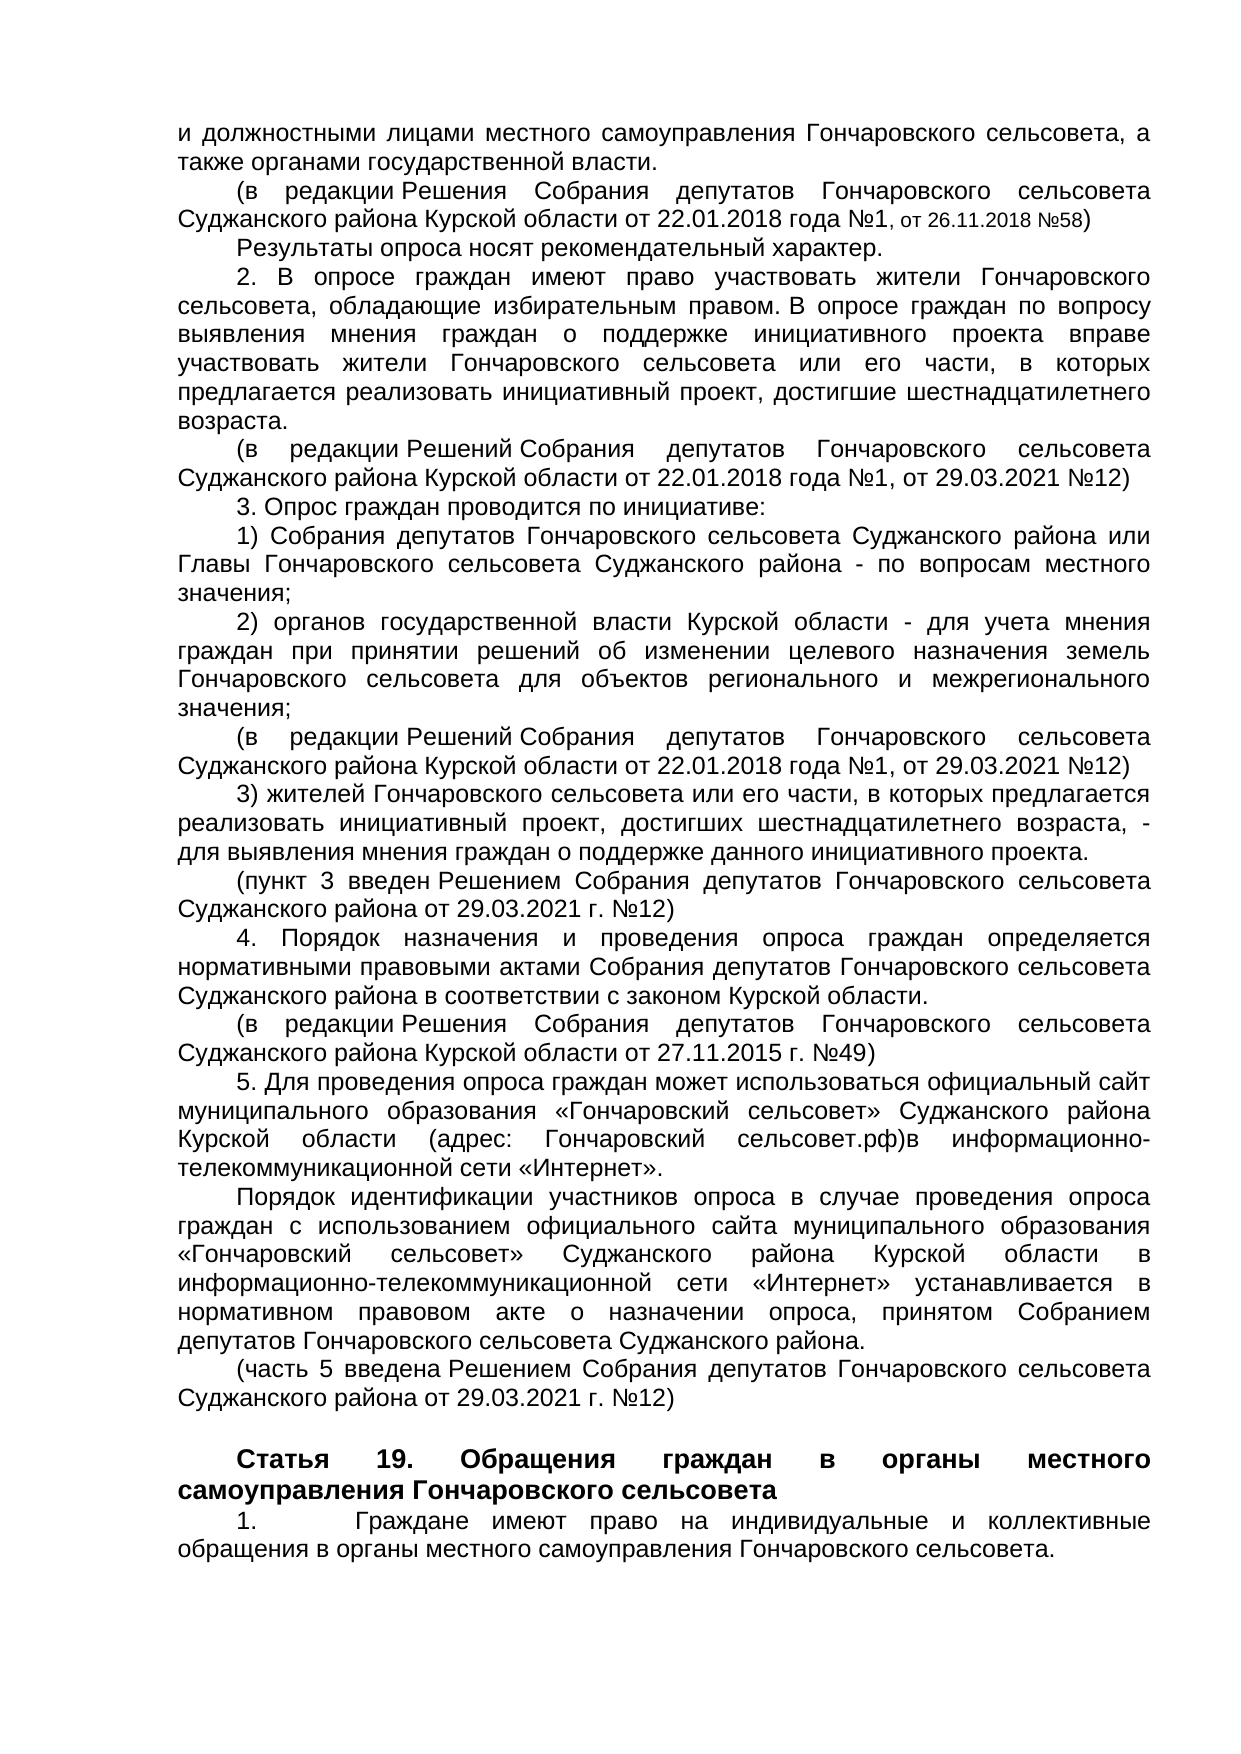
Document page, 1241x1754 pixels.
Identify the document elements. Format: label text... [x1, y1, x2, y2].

text 2) органов государственной власти Курской области - для учета мнения граждан при принятии решений об изменении целевого назначения земель Гончаровского сельсовета для объектов регионального и межрегионального значения; [177, 607, 1152, 722]
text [177, 118, 1152, 176]
text Результаты опроса носят рекомендательный характер. [177, 233, 1152, 262]
text (часть 5 введена Решением Собрания депутатов Гончаровского сельсовета Суджанского района от 29.03.2021 г. №12) [177, 1354, 1152, 1412]
text 1. Граждане имеют право на индивидуальные и коллективные обращения в органы местного самоуправления Гончаровского сельсовета. [177, 1506, 1152, 1563]
text 5. Для проведения опроса граждан может использоваться официальный сайт муниципального образования «Гончаровский сельсовет» Суджанского района Курской области (адрес: Гончаровский сельсовет.рф)в информационно-телекоммуникационной сети «Интернет». [177, 1067, 1152, 1182]
text 2. В опросе граждан имеют право участвовать жители Гончаровского сельсовета, обладающие избирательным правом. В опросе граждан по вопросу выявления мнения граждан о поддержке инициативного проекта вправе участвовать жители Гончаровского сельсовета или его части, в которых предлагается реализовать инициативный проект, достигшие шестнадцатилетнего возраста. [177, 262, 1152, 434]
text (пункт 3 введен Решением Собрания депутатов Гончаровского сельсовета Суджанского района от 29.03.2021 г. №12) [177, 866, 1152, 923]
text 4. Порядок назначения и проведения опроса граждан определяется нормативными правовыми актами Собрания депутатов Гончаровского сельсовета Суджанского района в соответствии с законом Курской области. [177, 923, 1152, 1009]
text (в редакции Решения Собрания депутатов Гончаровского сельсовета Суджанского района Курской области от 22.01.2018 года №1, от 26.11.2018 №58) [177, 176, 1152, 233]
text (в редакции Решений Собрания депутатов Гончаровского сельсовета Суджанского района Курской области от 22.01.2018 года №1, от 29.03.2021 №12) [177, 434, 1152, 492]
text (в редакции Решения Собрания депутатов Гончаровского сельсовета Суджанского района Курской области от 27.11.2015 г. №49) [177, 1009, 1152, 1067]
text 3. Опрос граждан проводится по инициативе: [177, 492, 1152, 521]
text (в редакции Решений Собрания депутатов Гончаровского сельсовета Суджанского района Курской области от 22.01.2018 года №1, от 29.03.2021 №12) [177, 722, 1152, 779]
text Статья 19. Обращения граждан в органы местного самоуправления Гончаровского сельсовета [177, 1443, 1152, 1506]
text 1) Собрания депутатов Гончаровского сельсовета Суджанского района или Главы Гончаровского сельсовета Суджанского района - по вопросам местного значения; [177, 521, 1152, 607]
text 3) жителей Гончаровского сельсовета или его части, в которых предлагается реализовать инициативный проект, достигших шестнадцатилетнего возраста, - для выявления мнения граждан о поддержке данного инициативного проекта. [177, 779, 1152, 866]
text Порядок идентификации участников опроса в случае проведения опроса граждан с использованием официального сайта муниципального образования «Гончаровский сельсовет» Суджанского района Курской области в информационно-телекоммуникационной сети «Интернет» устанавливается в нормативном правовом акте о назначении опроса, принятом Собранием депутатов Гончаровского сельсовета Суджанского района. [177, 1182, 1152, 1354]
